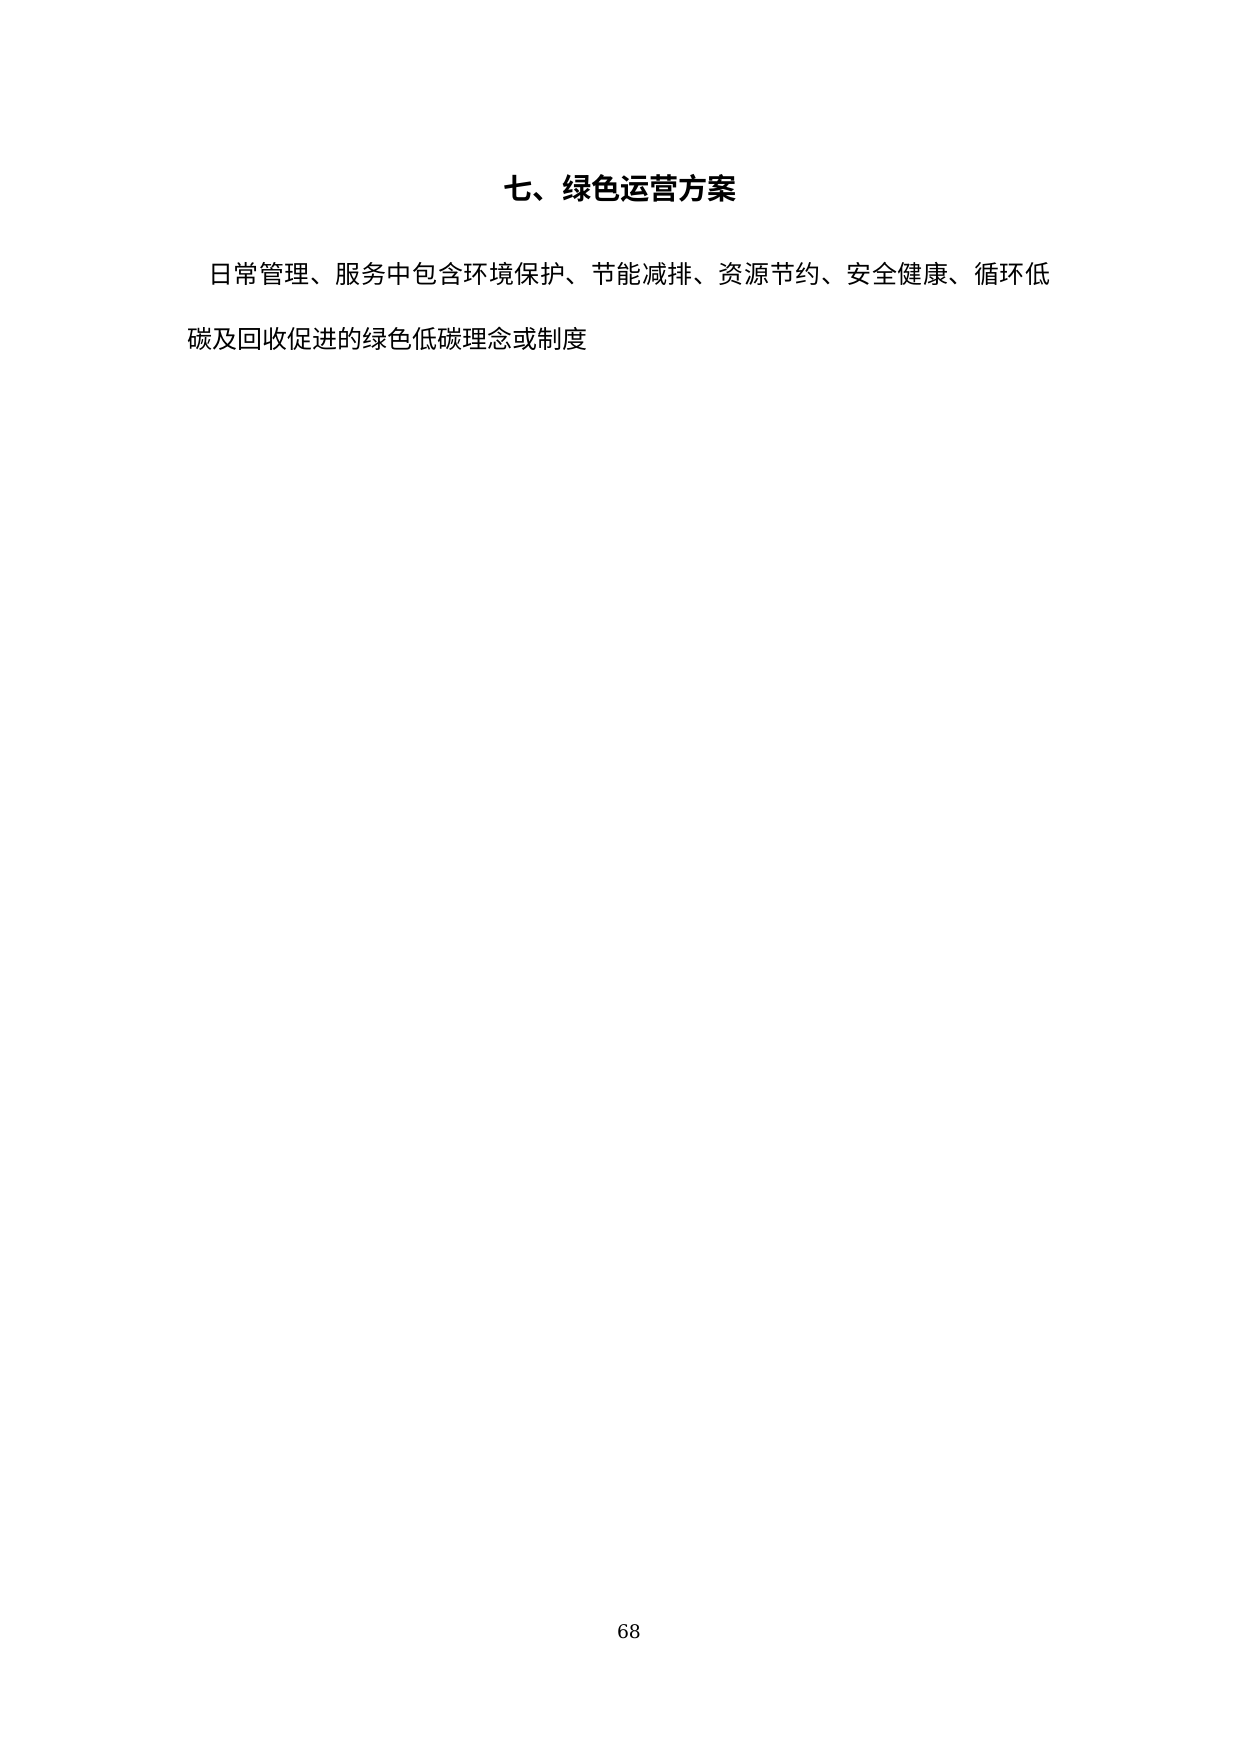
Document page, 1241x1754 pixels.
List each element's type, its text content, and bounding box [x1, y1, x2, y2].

text 日常管理、服务中包含环境保护、节能减排、资源节约、安全健康、循环低碳及回收促进的绿色低碳理念或制度 [187, 240, 1053, 370]
text 七、绿色运营方案 [187, 154, 1053, 219]
